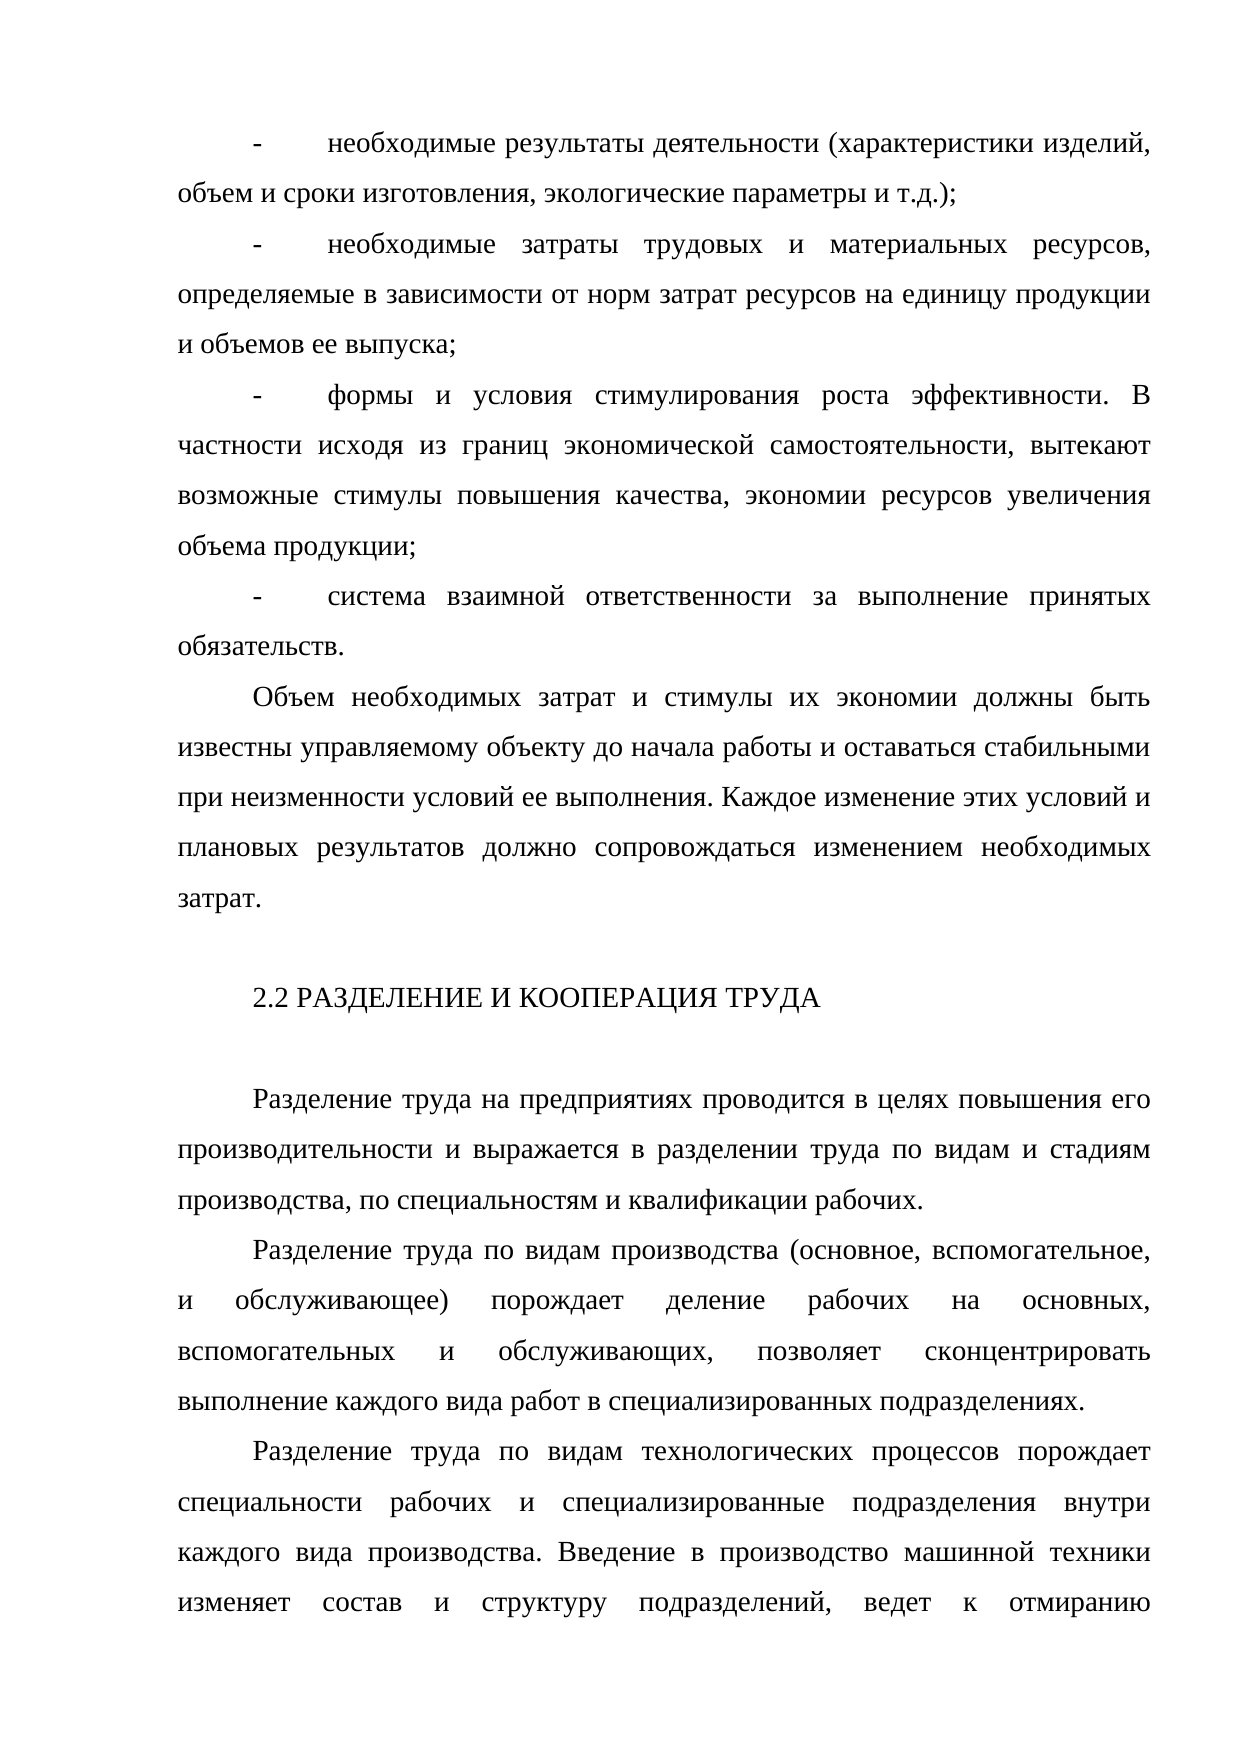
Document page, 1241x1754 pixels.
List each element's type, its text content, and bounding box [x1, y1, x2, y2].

text Разделение труда на предприятиях проводится в целях повышения его производительности и выражается в разделении труда по видам и стадиям производства, по специальностям и квалификации рабочих. [177, 1081, 1152, 1215]
text Объем необходимых затрат и стимулы их экономии должны быть известны управляемому объекту до начала работы и оставаться стабильными при неизменности условий ее выполнения. Каждое изменение этих условий и плановых результатов должно сопровождаться изменением необходимых затрат. [177, 679, 1152, 913]
list необходимые затраты трудовых и материальных ресурсов, определяемые в зависимости от норм затрат ресурсов на единицу продукции и объемов ее выпуска; [177, 226, 1152, 360]
text Разделение труда по видам производства (основное, вспомогательное, и обслуживающее) порождает деление рабочих на основных, вспомогательных и обслуживающих, позволяет сконцентрировать выполнение каждого вида работ в специализированных подразделениях. [177, 1232, 1152, 1417]
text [177, 1433, 1152, 1618]
list система взаимной ответственности за выполнение принятых обязательств. [177, 578, 1152, 662]
list формы и условия стимулирования роста эффективности. В частности исходя из границ экономической самостоятельности, вытекают возможные стимулы повышения качества, экономии ресурсов увеличения объема продукции; [177, 377, 1152, 561]
text 2.2 РАЗДЕЛЕНИЕ И КООПЕРАЦИЯ ТРУДА [177, 981, 1152, 1014]
list необходимые результаты деятельности (характеристики изделий, объем и сроки изготовления, экологические параметры и т.д.); [177, 125, 1152, 209]
